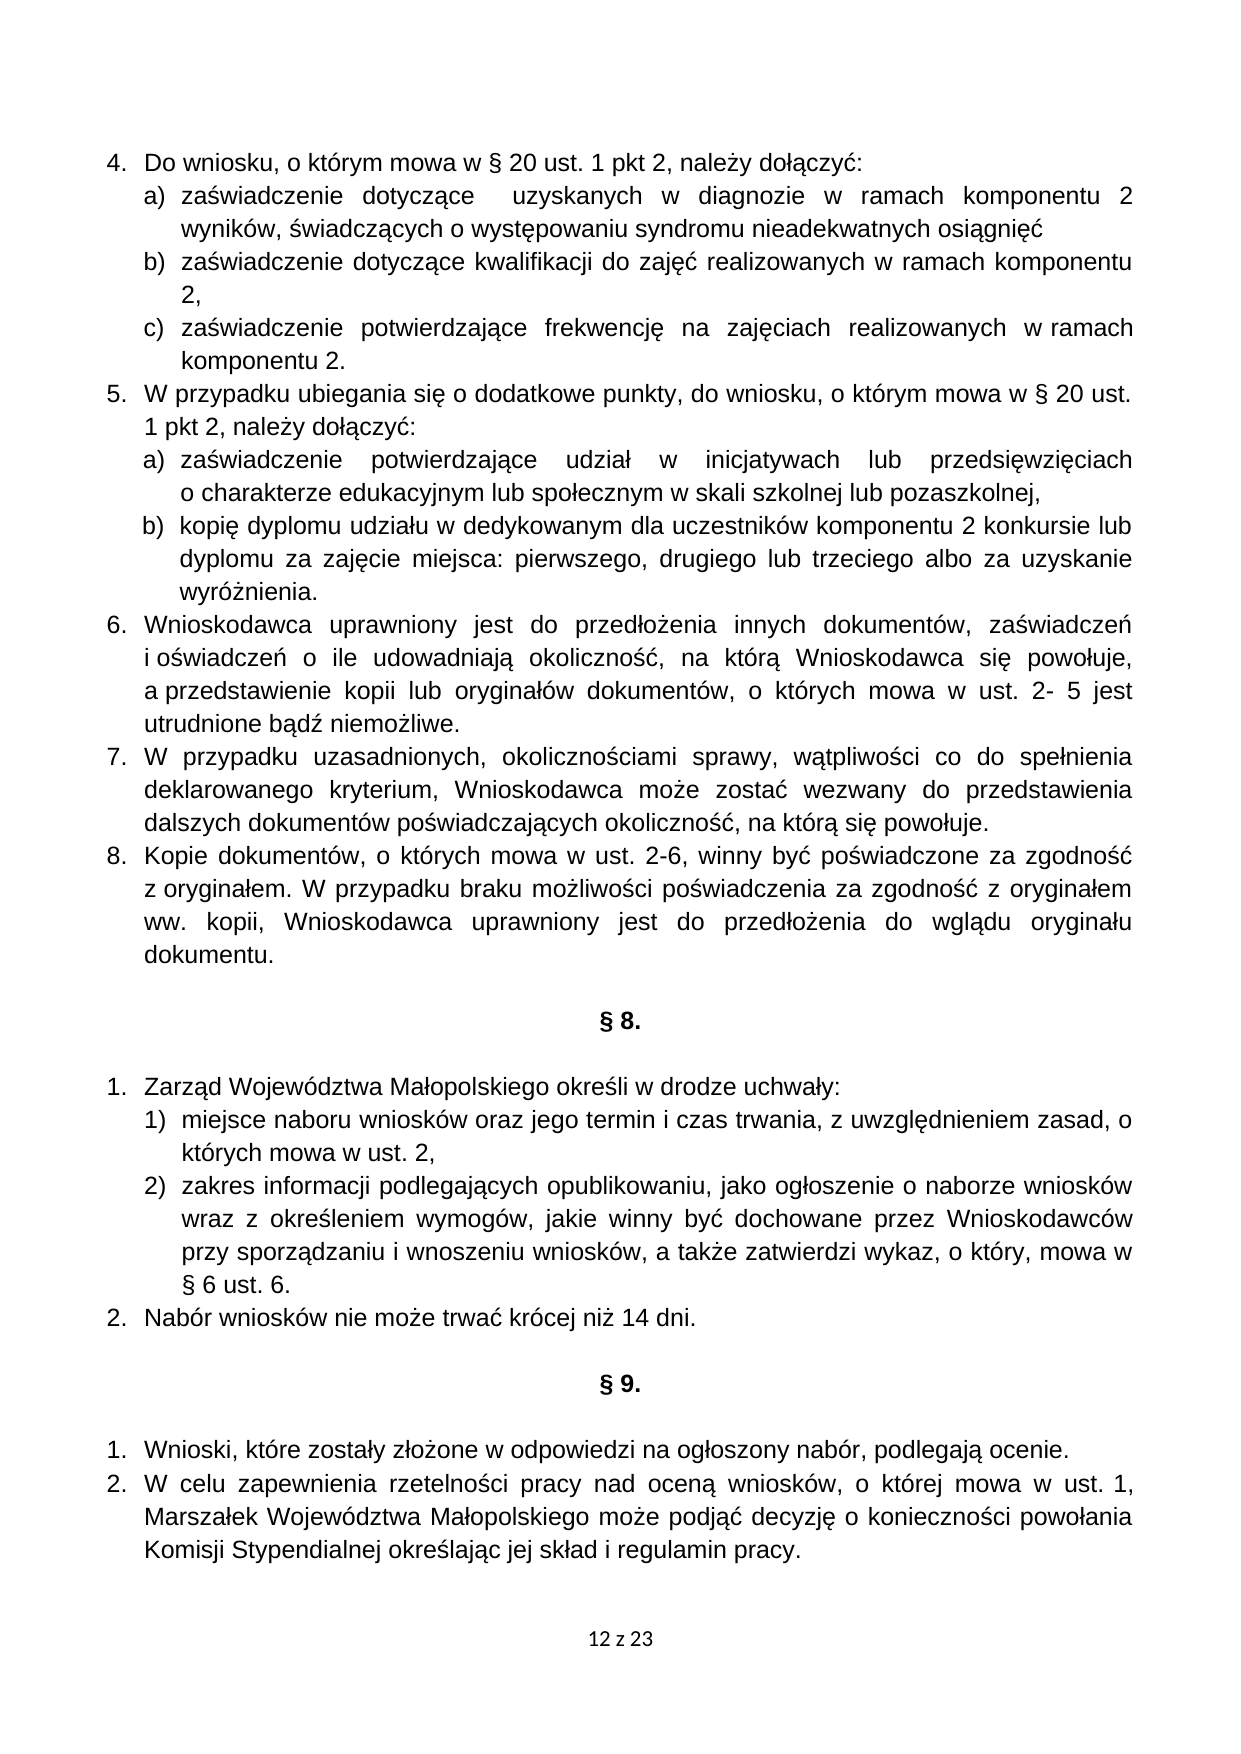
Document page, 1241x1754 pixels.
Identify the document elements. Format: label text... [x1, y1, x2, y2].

list zaświadczenie dotyczące kwalifikacji do zajęć realizowanych w ramach komponentu 2, [143, 247, 1134, 308]
list kopię dyplomu udziału w dedykowanym dla uczestników komponentu 2 konkursie lub dyplomu za zajęcie miejsca: pierwszego, drugiego lub trzeciego albo za uzyskanie wyróżnienia. [142, 511, 1134, 606]
list W przypadku ubiegania się o dodatkowe punkty, do wniosku, o którym mowa w § 20 ust. 1 pkt 2, należy dołączyć: [106, 379, 1134, 441]
list W celu zapewnienia rzetelności pracy nad oceną wniosków, o której mowa w ust. 1, Marszałek Województwa Małopolskiego może podjąć decyzję o konieczności powołania Komisji Stypendialnej określając jej skład i regulamin pracy. [106, 1468, 1134, 1563]
list Wnioski, które zostały złożone w odpowiedzi na ogłoszony nabór, podlegają ocenie. [106, 1436, 1134, 1464]
text § 9. [106, 1369, 1134, 1398]
list Do wniosku, o którym mowa w § 20 ust. 1 pkt 2, należy dołączyć: [106, 148, 1134, 176]
list zaświadczenie dotyczące uzyskanych w diagnozie w ramach komponentu 2 wyników, świadczących o występowaniu syndromu nieadekwatnych osiągnięć [143, 181, 1134, 242]
list miejsce naboru wniosków oraz jego termin i czas trwania, z uwzględnieniem zasad, o których mowa w ust. 2, [144, 1105, 1134, 1167]
text § 8. [106, 1006, 1134, 1035]
list Zarząd Województwa Małopolskiego określi w drodze uchwały: [106, 1072, 1134, 1101]
list Wnioskodawca uprawniony jest do przedłożenia innych dokumentów, zaświadczeń i oświadczeń o ile udowadniają okoliczność, na którą Wnioskodawca się powołuje, a przedstawienie kopii lub oryginałów dokumentów, o których mowa w ust. 2- 5 jest utrudnione bądź niemożliwe. [106, 610, 1134, 738]
list zakres informacji podlegających opublikowaniu, jako ogłoszenie o naborze wniosków wraz z określeniem wymogów, jakie winny być dochowane przez Wnioskodawców przy sporządzaniu i wnoszeniu wniosków, a także zatwierdzi wykaz, o który, mowa w § 6 ust. 6. [144, 1171, 1134, 1299]
list W przypadku uzasadnionych, okolicznościami sprawy, wątpliwości co do spełnienia deklarowanego kryterium, Wnioskodawca może zostać wezwany do przedstawienia dalszych dokumentów poświadczających okoliczność, na którą się powołuje. [106, 742, 1134, 837]
list zaświadczenie potwierdzające udział w inicjatywach lub przedsięwzięciach o charakterze edukacyjnym lub społecznym w skali szkolnej lub pozaszkolnej, [143, 445, 1134, 507]
list zaświadczenie potwierdzające frekwencję na zajęciach realizowanych w ramach komponentu 2. [143, 313, 1134, 374]
list Nabór wniosków nie może trwać krócej niż 14 dni. [106, 1303, 1134, 1332]
list Kopie dokumentów, o których mowa w ust. 2-6, winny być poświadczone za zgodność z oryginałem. W przypadku braku możliwości poświadczenia za zgodność z oryginałem ww. kopii, Wnioskodawca uprawniony jest do przedłożenia do wglądu oryginału dokumentu. [106, 841, 1134, 969]
